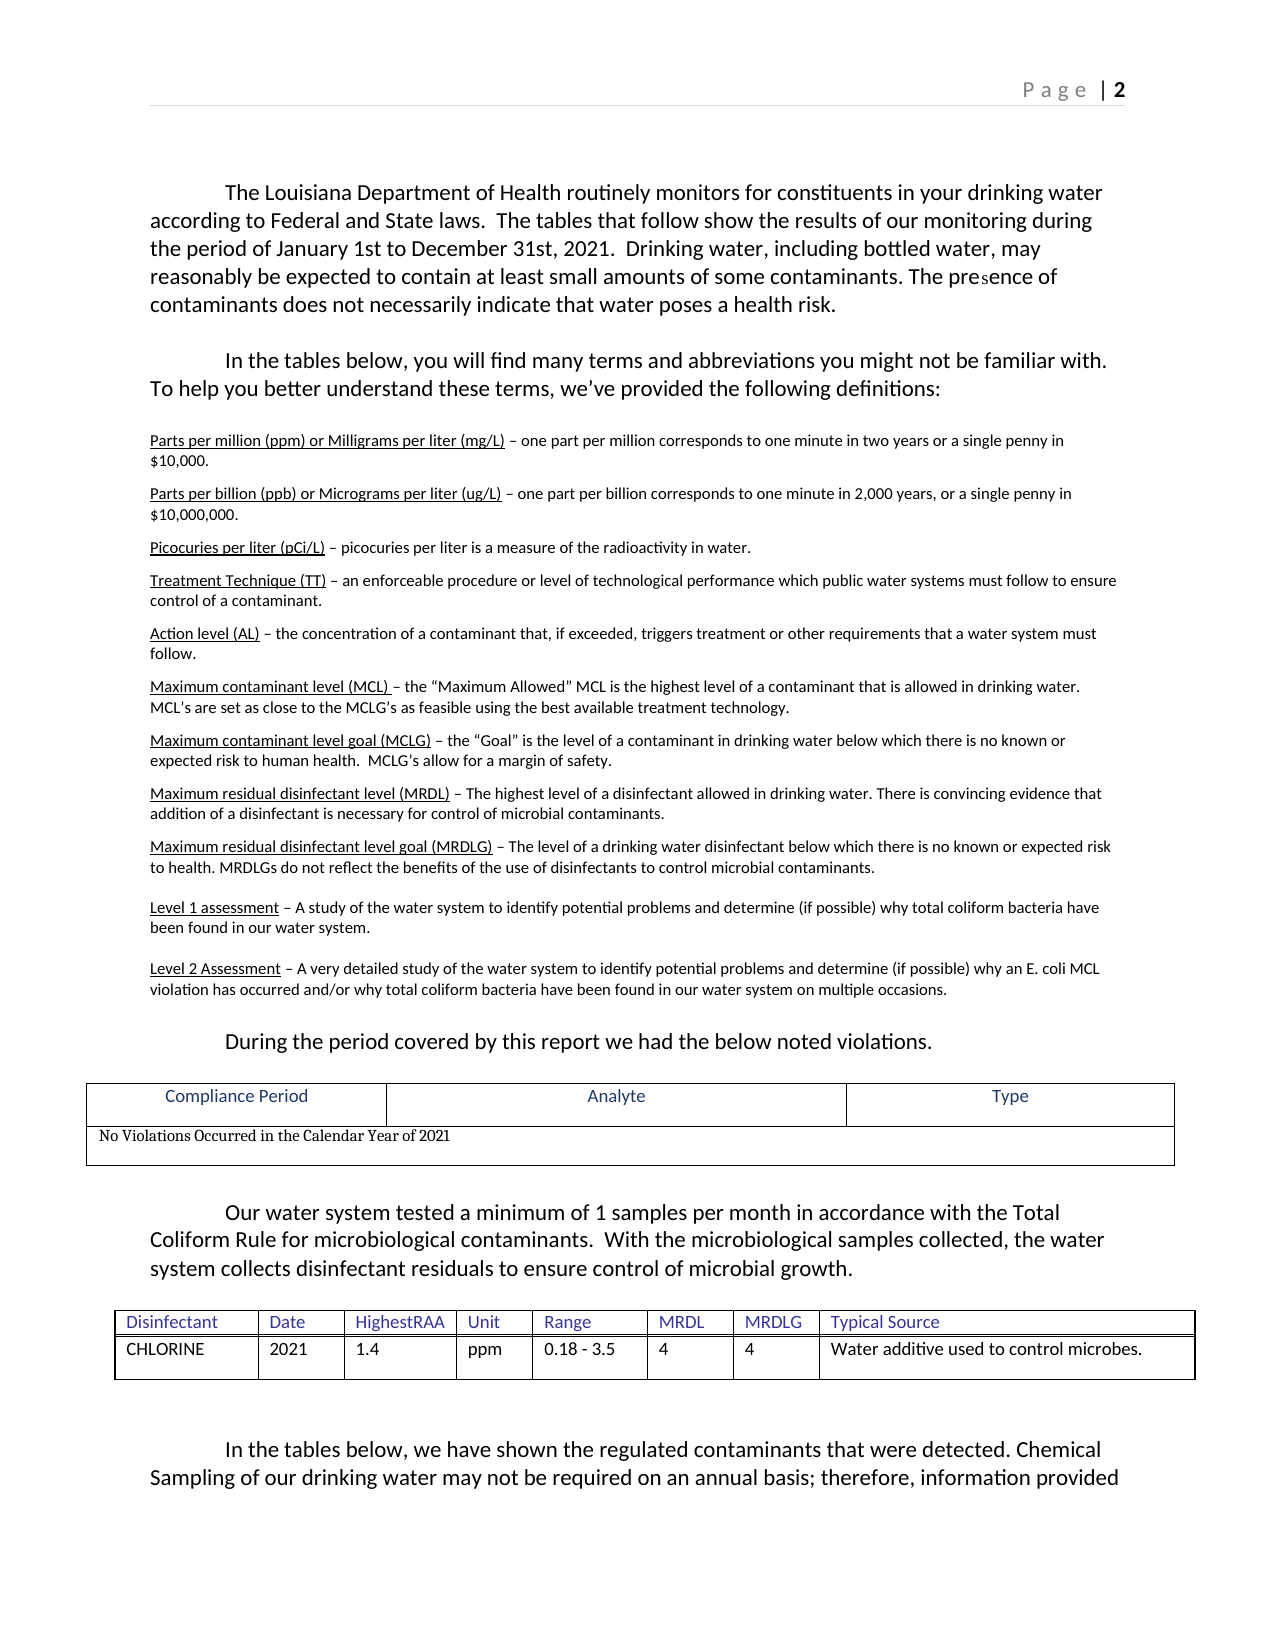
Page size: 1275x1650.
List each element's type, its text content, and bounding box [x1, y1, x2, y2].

table_cell Water additive used to control microbes. [820, 1337, 1194, 1378]
table_header Range [533, 1311, 647, 1334]
text Maximum residual disinfectant level goal (MRDLG) – The level of a drinking water disinfectant below which there is no known or expected risk to health. MRDLGs do not reflect the benefits of the use of disinfectants to control microbial contaminants. [150, 837, 1125, 877]
text Our water system tested a minimum of 1 samples per month in accordance with the Total Coliform Rule for microbiological contaminants. With the microbiological samples collected, the water system collects disinfectant residuals to ensure control of microbial growth. [150, 1198, 1125, 1282]
text The Louisiana Department of Health routinely monitors for constituents in your drinking water according to Federal and State laws. The tables that follow show the results of our monitoring during the period of January 1st to December 31st, 2021. Drinking water, including bottled water, may reasonably be expected to contain at least small amounts of some contaminants. The presence of contaminants does not necessarily indicate that water poses a health risk. [150, 178, 1125, 318]
text Maximum contaminant level goal (MCLG) – the “Goal” is the level of a contaminant in drinking water below which there is no known or expected risk to human health. MCLG’s allow for a margin of safety. [150, 730, 1125, 771]
text During the period covered by this report we had the below noted violations. [150, 1027, 1125, 1055]
table_cell CHLORINE [116, 1337, 258, 1378]
text Parts per billion (ppb) or Micrograms per liter (ug/L) – one part per billion corresponds to one minute in 2,000 years, or a single penny in $10,000,000. [150, 483, 1125, 524]
table_cell ppm [457, 1337, 532, 1378]
text Maximum residual disinfectant level (MRDL) – The highest level of a disinfectant allowed in drinking water. There is convincing evidence that addition of a disinfectant is necessary for control of microbial contaminants. [150, 783, 1125, 824]
table_cell 0.18 - 3.5 [533, 1337, 647, 1378]
table_header Analyte [387, 1084, 846, 1126]
text Parts per million (ppm) or Milligrams per liter (mg/L) – one part per million corresponds to one minute in two years or a single penny in $10,000. [150, 430, 1125, 471]
table_header Type [847, 1084, 1174, 1126]
text Level 2 Assessment – A very detailed study of the water system to identify potential problems and determine (if possible) why an E. coli MCL violation has occurred and/or why total coliform bacteria have been found in our water system on multiple occasions. [150, 958, 1125, 999]
table_header Typical Source [820, 1311, 1194, 1334]
table_header Date [259, 1311, 344, 1334]
text Level 1 assessment – A study of the water system to identify potential problems and determine (if possible) why total coliform bacteria have been found in our water system. [150, 897, 1125, 938]
table_header HighestRAA [345, 1311, 456, 1334]
table_header Disinfectant [116, 1311, 258, 1334]
table_header MRDL [648, 1311, 733, 1334]
table_cell 1.4 [345, 1337, 456, 1378]
table_cell 2021 [259, 1337, 344, 1378]
table_cell 4 [734, 1337, 819, 1378]
text Action level (AL) – the concentration of a contaminant that, if exceeded, triggers treatment or other requirements that a water system must follow. [150, 623, 1125, 664]
text Picocuries per liter (pCi/L) – picocuries per liter is a measure of the radioactivity in water. [150, 537, 1125, 557]
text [150, 1436, 1125, 1492]
text Treatment Technique (TT) – an enforceable procedure or level of technological performance which public water systems must follow to ensure control of a contaminant. [150, 570, 1125, 611]
table_header MRDLG [734, 1311, 819, 1334]
text Maximum contaminant level (MCL) – the “Maximum Allowed” MCL is the highest level of a contaminant that is allowed in drinking water. MCL’s are set as close to the MCLG’s as feasible using the best available treatment technology. [150, 677, 1125, 717]
table_header Compliance Period [87, 1084, 386, 1126]
table_header Unit [457, 1311, 532, 1334]
table_cell No Violations Occurred in the Calendar Year of 2021 [87, 1127, 1174, 1165]
text In the tables below, you will find many terms and abbreviations you might not be familiar with. To help you better understand these terms, we’ve provided the following definitions: [150, 346, 1125, 402]
table_cell 4 [648, 1337, 733, 1378]
